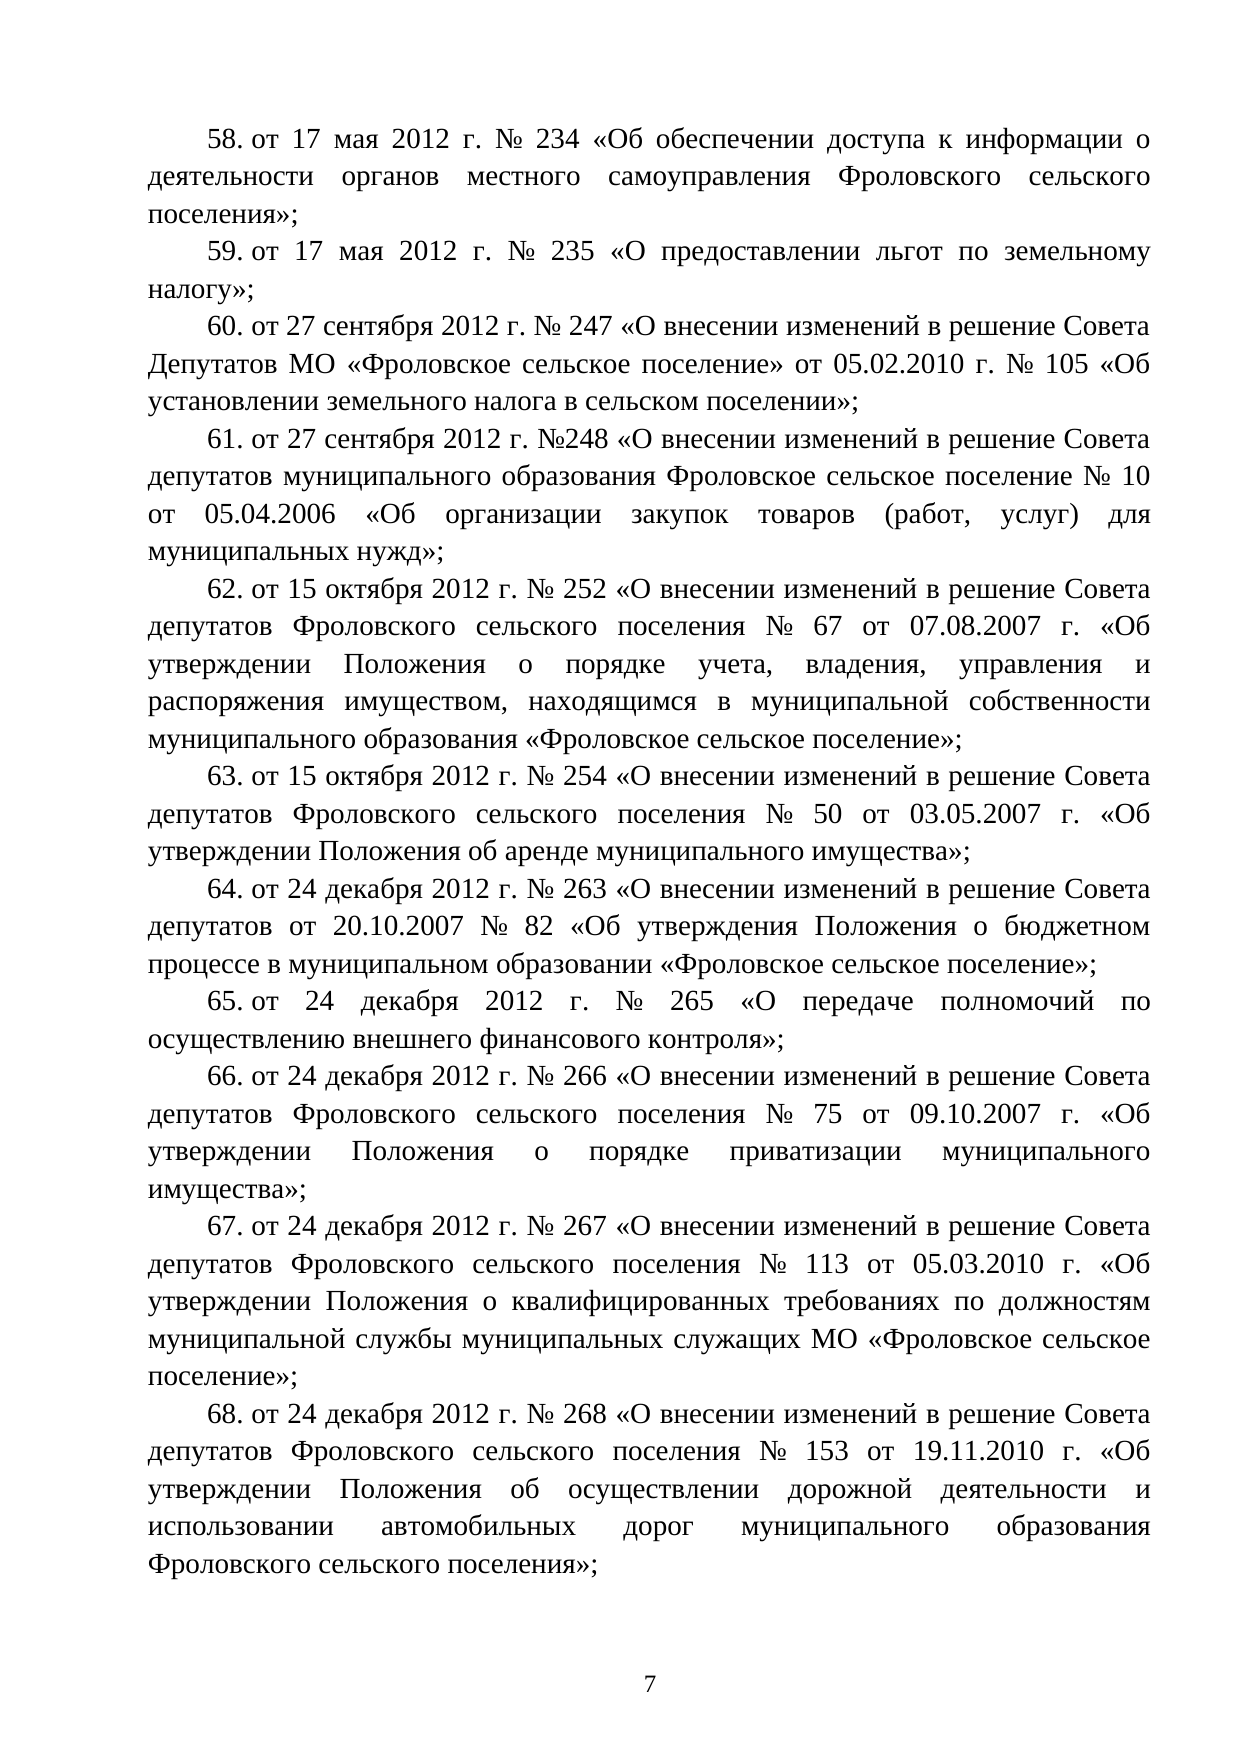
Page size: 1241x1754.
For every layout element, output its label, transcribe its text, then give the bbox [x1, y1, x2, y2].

list от 24 декабря 2012 г. № 265 «О передаче полномочий по осуществлению внешнего финансового контроля»; [148, 981, 1152, 1056]
list от 24 декабря 2012 г. № 268 «О внесении изменений в решение Совета депутатов Фроловского сельского поселения № 153 от 19.11.2010 г. «Об утверждении Положения об осуществлении дорожной деятельности и использовании автомобильных дорог муниципального образования Фроловского сельского поселения»; [148, 1393, 1152, 1581]
list от 24 декабря 2012 г. № 263 «О внесении изменений в решение Совета депутатов от 20.10.2007 № 82 «Об утверждения Положения о бюджетном процессе в муниципальном образовании «Фроловское сельское поселение»; [148, 868, 1152, 981]
list от 24 декабря 2012 г. № 266 «О внесении изменений в решение Совета депутатов Фроловского сельского поселения № 75 от 09.10.2007 г. «Об утверждении Положения о порядке приватизации муниципального имущества»; [148, 1056, 1152, 1206]
list от 15 октября 2012 г. № 252 «О внесении изменений в решение Совета депутатов Фроловского сельского поселения № 67 от 07.08.2007 г. «Об утверждении Положения о порядке учета, владения, управления и распоряжения имуществом, находящимся в муниципальной собственности муниципального образования «Фроловское сельское поселение»; [148, 568, 1152, 756]
list от 27 сентября 2012 г. № 247 «О внесении изменений в решение Совета Депутатов МО «Фроловское сельское поселение» от 05.02.2010 г. № 105 «Об установлении земельного налога в сельском поселении»; [148, 306, 1152, 418]
list от 17 мая 2012 г. № 235 «О предоставлении льгот по земельному налогу»; [148, 231, 1152, 306]
list от 15 октября 2012 г. № 254 «О внесении изменений в решение Совета депутатов Фроловского сельского поселения № 50 от 03.05.2007 г. «Об утверждении Положения об аренде муниципального имущества»; [148, 756, 1152, 868]
list от 17 мая 2012 г. № 234 «Об обеспечении доступа к информации о деятельности органов местного самоуправления Фроловского сельского поселения»; [148, 118, 1152, 231]
list от 27 сентября 2012 г. №248 «О внесении изменений в решение Совета депутатов муниципального образования Фроловское сельское поселение № 10 от 05.04.2006 «Об организации закупок товаров (работ, услуг) для муниципальных нужд»; [148, 418, 1152, 568]
list от 24 декабря 2012 г. № 267 «О внесении изменений в решение Совета депутатов Фроловского сельского поселения № 113 от 05.03.2010 г. «Об утверждении Положения о квалифицированных требованиях по должностям муниципальной службы муниципальных служащих МО «Фроловское сельское поселение»; [148, 1206, 1152, 1393]
